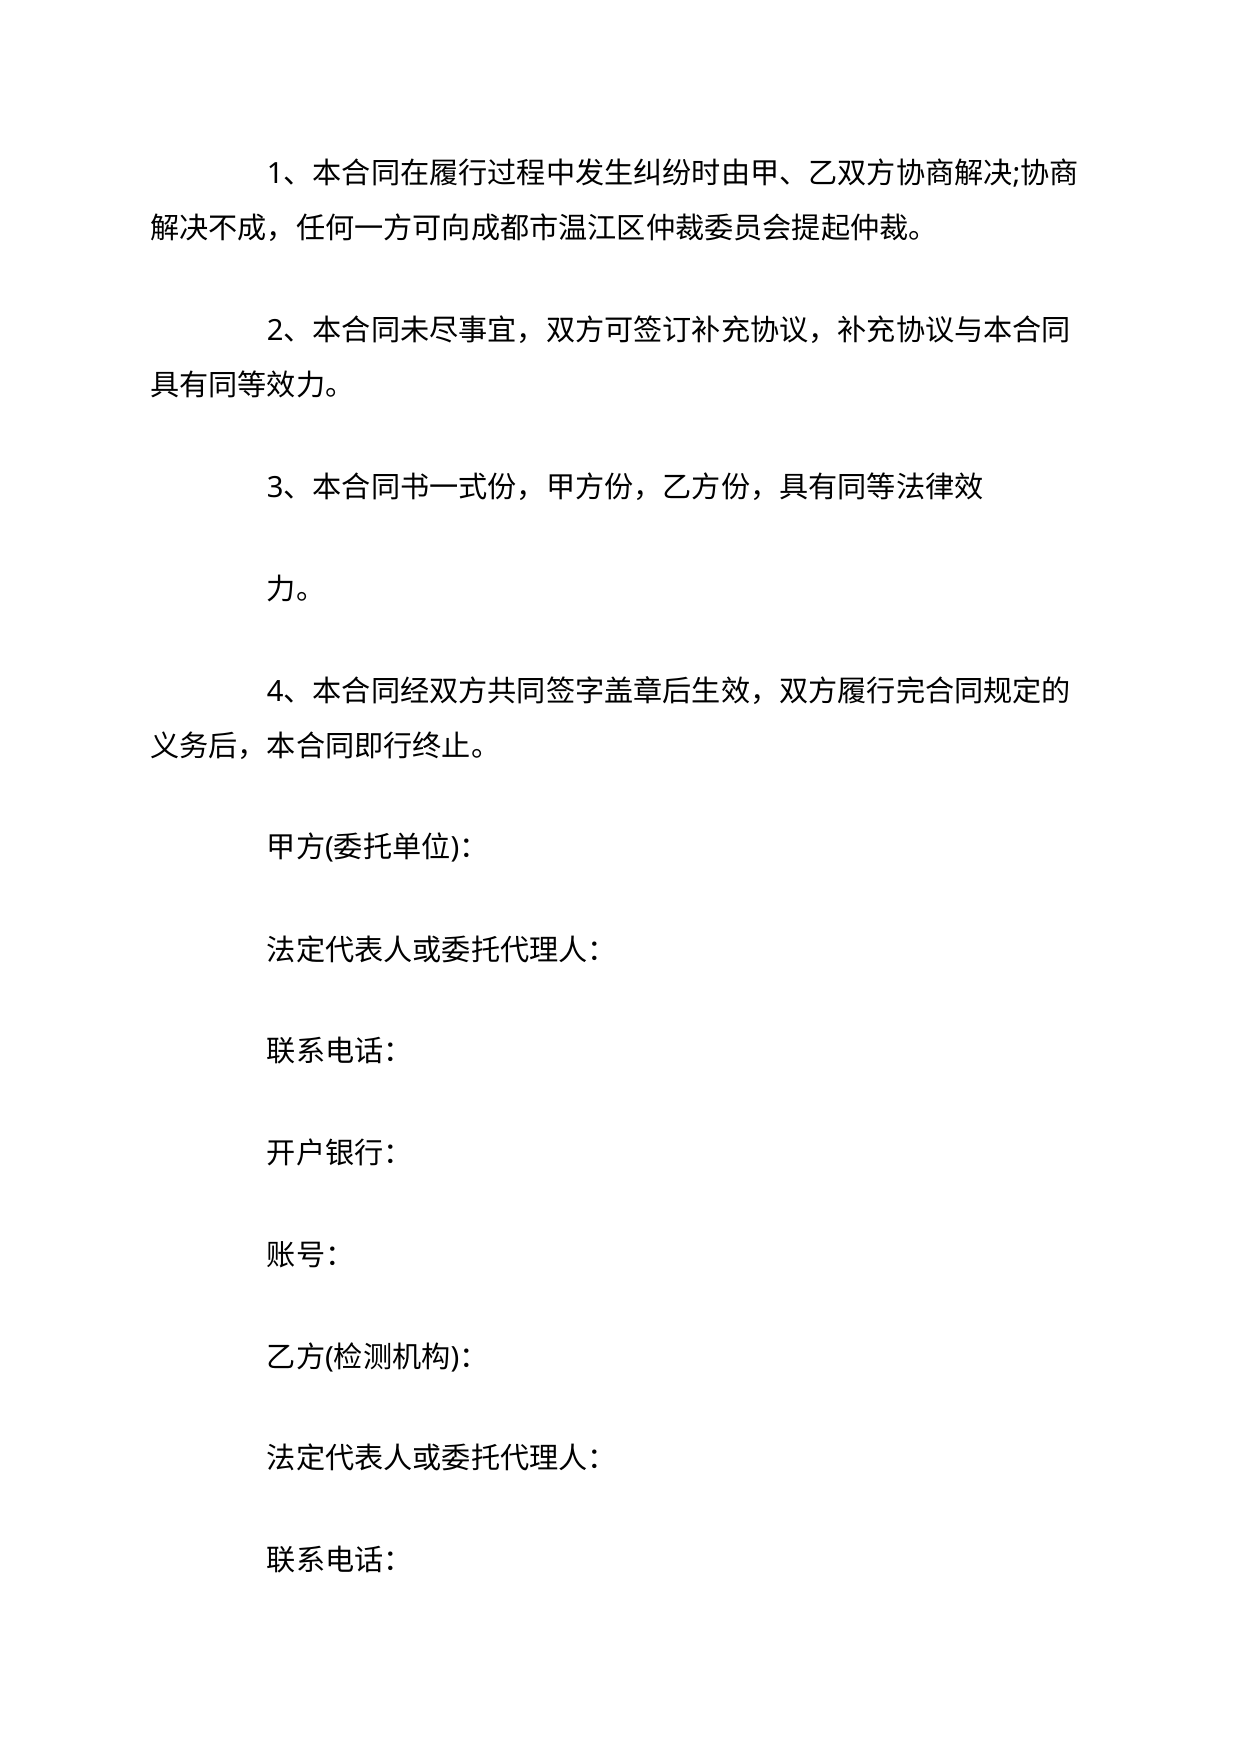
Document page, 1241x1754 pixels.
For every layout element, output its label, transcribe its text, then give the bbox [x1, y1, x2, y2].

text 1、本合同在履行过程中发生纠纷时由甲、乙双方协商解决;协商解决不成，任何一方可向成都市温江区仲裁委员会提起仲裁。 [150, 150, 1090, 247]
text 联系电话： [150, 1028, 1090, 1070]
text 2、本合同未尽事宜，双方可签订补充协议，补充协议与本合同具有同等效力。 [150, 307, 1090, 404]
text 法定代表人或委托代理人： [150, 1435, 1090, 1477]
text 法定代表人或委托代理人： [150, 926, 1090, 968]
text 甲方(委托单位)： [150, 824, 1090, 866]
text 力。 [150, 566, 1090, 608]
text 联系电话： [150, 1537, 1090, 1579]
text 3、本合同书一式份，甲方份，乙方份，具有同等法律效 [150, 463, 1090, 506]
text 账号： [150, 1231, 1090, 1274]
text 4、本合同经双方共同签字盖章后生效，双方履行完合同规定的义务后，本合同即行终止。 [150, 667, 1090, 764]
text 开户银行： [150, 1129, 1090, 1172]
text 乙方(检测机构)： [150, 1333, 1090, 1376]
